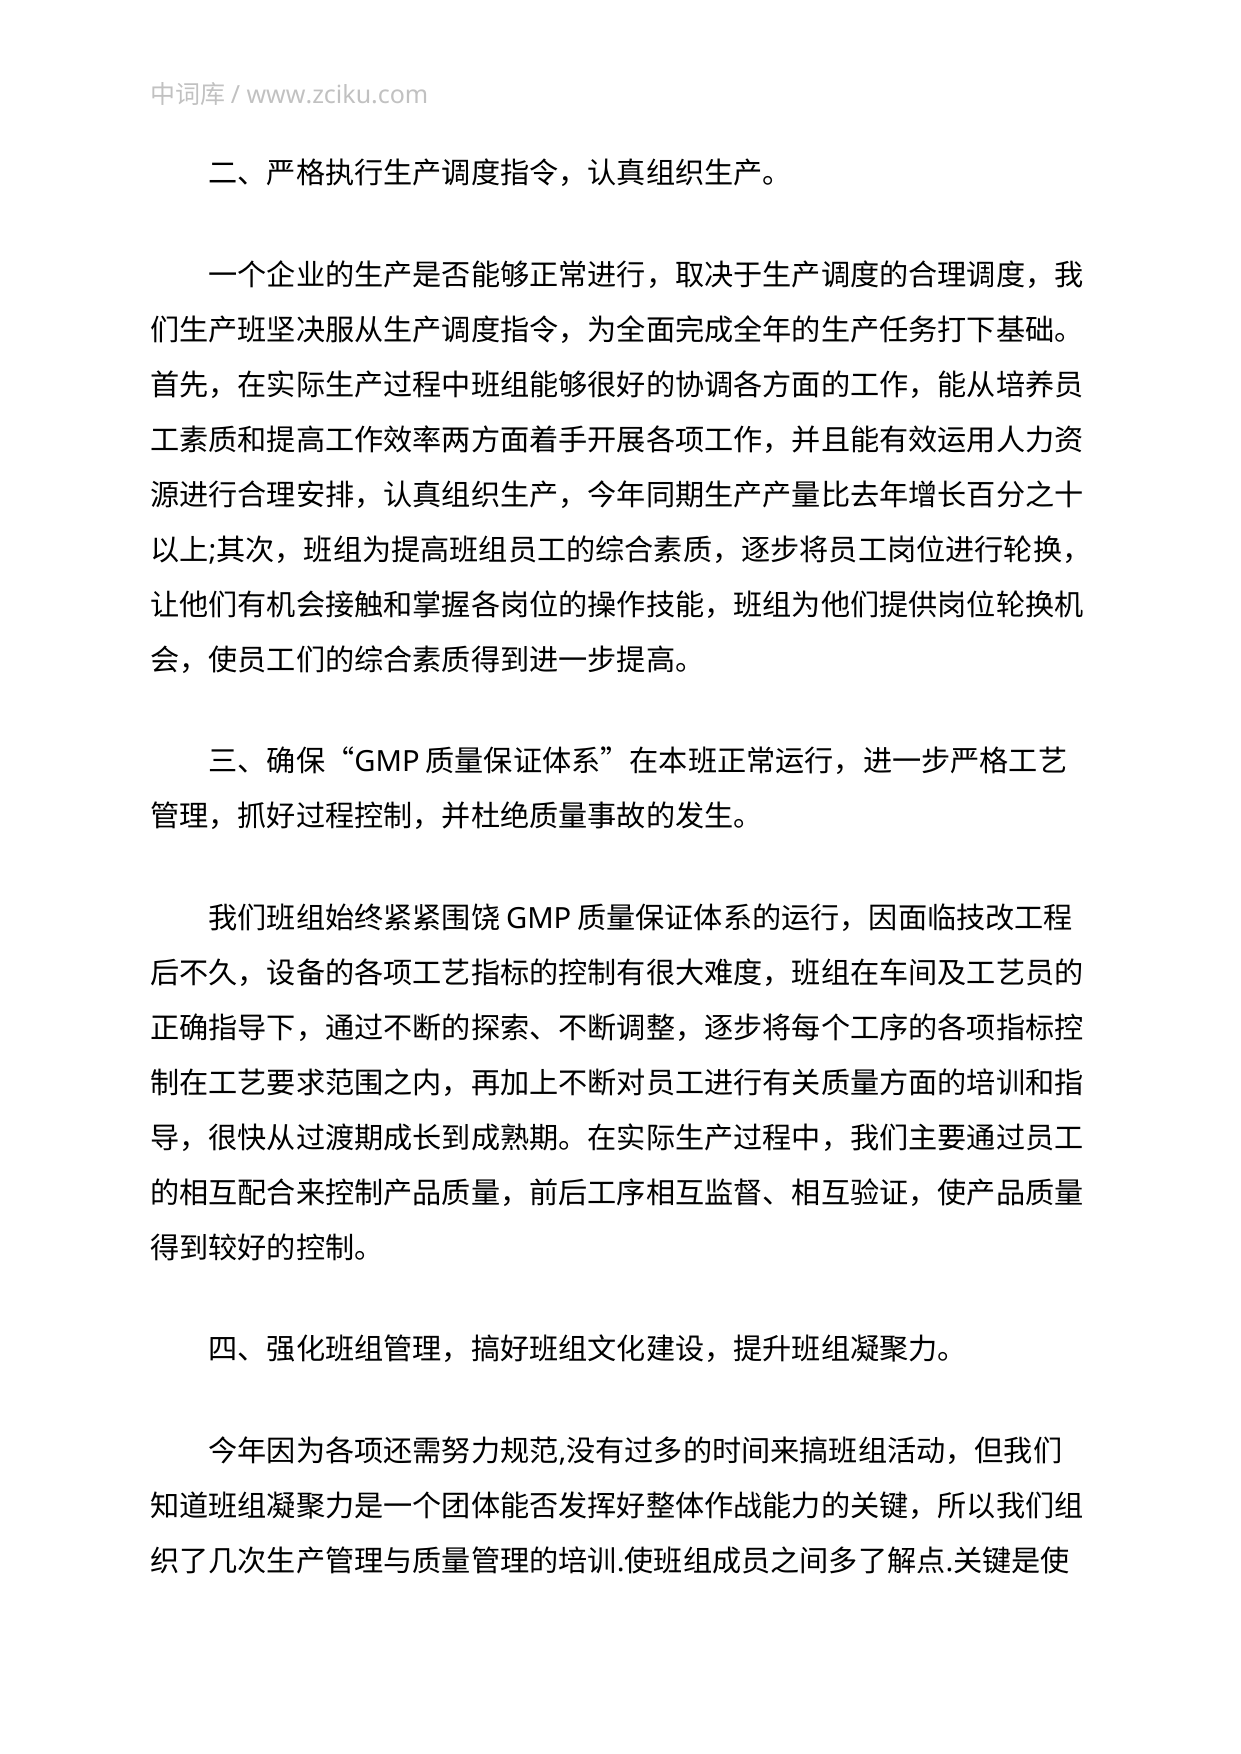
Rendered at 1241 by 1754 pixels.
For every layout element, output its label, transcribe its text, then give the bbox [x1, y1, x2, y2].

text 四、强化班组管理，搞好班组文化建设，提升班组凝聚力。 [150, 1326, 1090, 1368]
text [150, 1428, 1090, 1580]
text 三、确保“GMP质量保证体系”在本班正常运行，进一步严格工艺管理，抓好过程控制，并杜绝质量事故的发生。 [150, 738, 1090, 835]
text 一个企业的生产是否能够正常进行，取决于生产调度的合理调度，我们生产班坚决服从生产调度指令，为全面完成全年的生产任务打下基础。首先，在实际生产过程中班组能够很好的协调各方面的工作，能从培养员工素质和提高工作效率两方面着手开展各项工作，并且能有效运用人力资源进行合理安排，认真组织生产，今年同期生产产量比去年增长百分之十以上;其次，班组为提高班组员工的综合素质，逐步将员工岗位进行轮换，让他们有机会接触和掌握各岗位的操作技能，班组为他们提供岗位轮换机会，使员工们的综合素质得到进一步提高。 [150, 252, 1090, 678]
text 我们班组始终紧紧围饶GMP质量保证体系的运行，因面临技改工程后不久，设备的各项工艺指标的控制有很大难度，班组在车间及工艺员的正确指导下，通过不断的探索、不断调整，逐步将每个工序的各项指标控制在工艺要求范围之内，再加上不断对员工进行有关质量方面的培训和指导，很快从过渡期成长到成熟期。在实际生产过程中，我们主要通过员工的相互配合来控制产品质量，前后工序相互监督、相互验证，使产品质量得到较好的控制。 [150, 895, 1090, 1266]
text 二、严格执行生产调度指令，认真组织生产。 [150, 150, 1090, 192]
